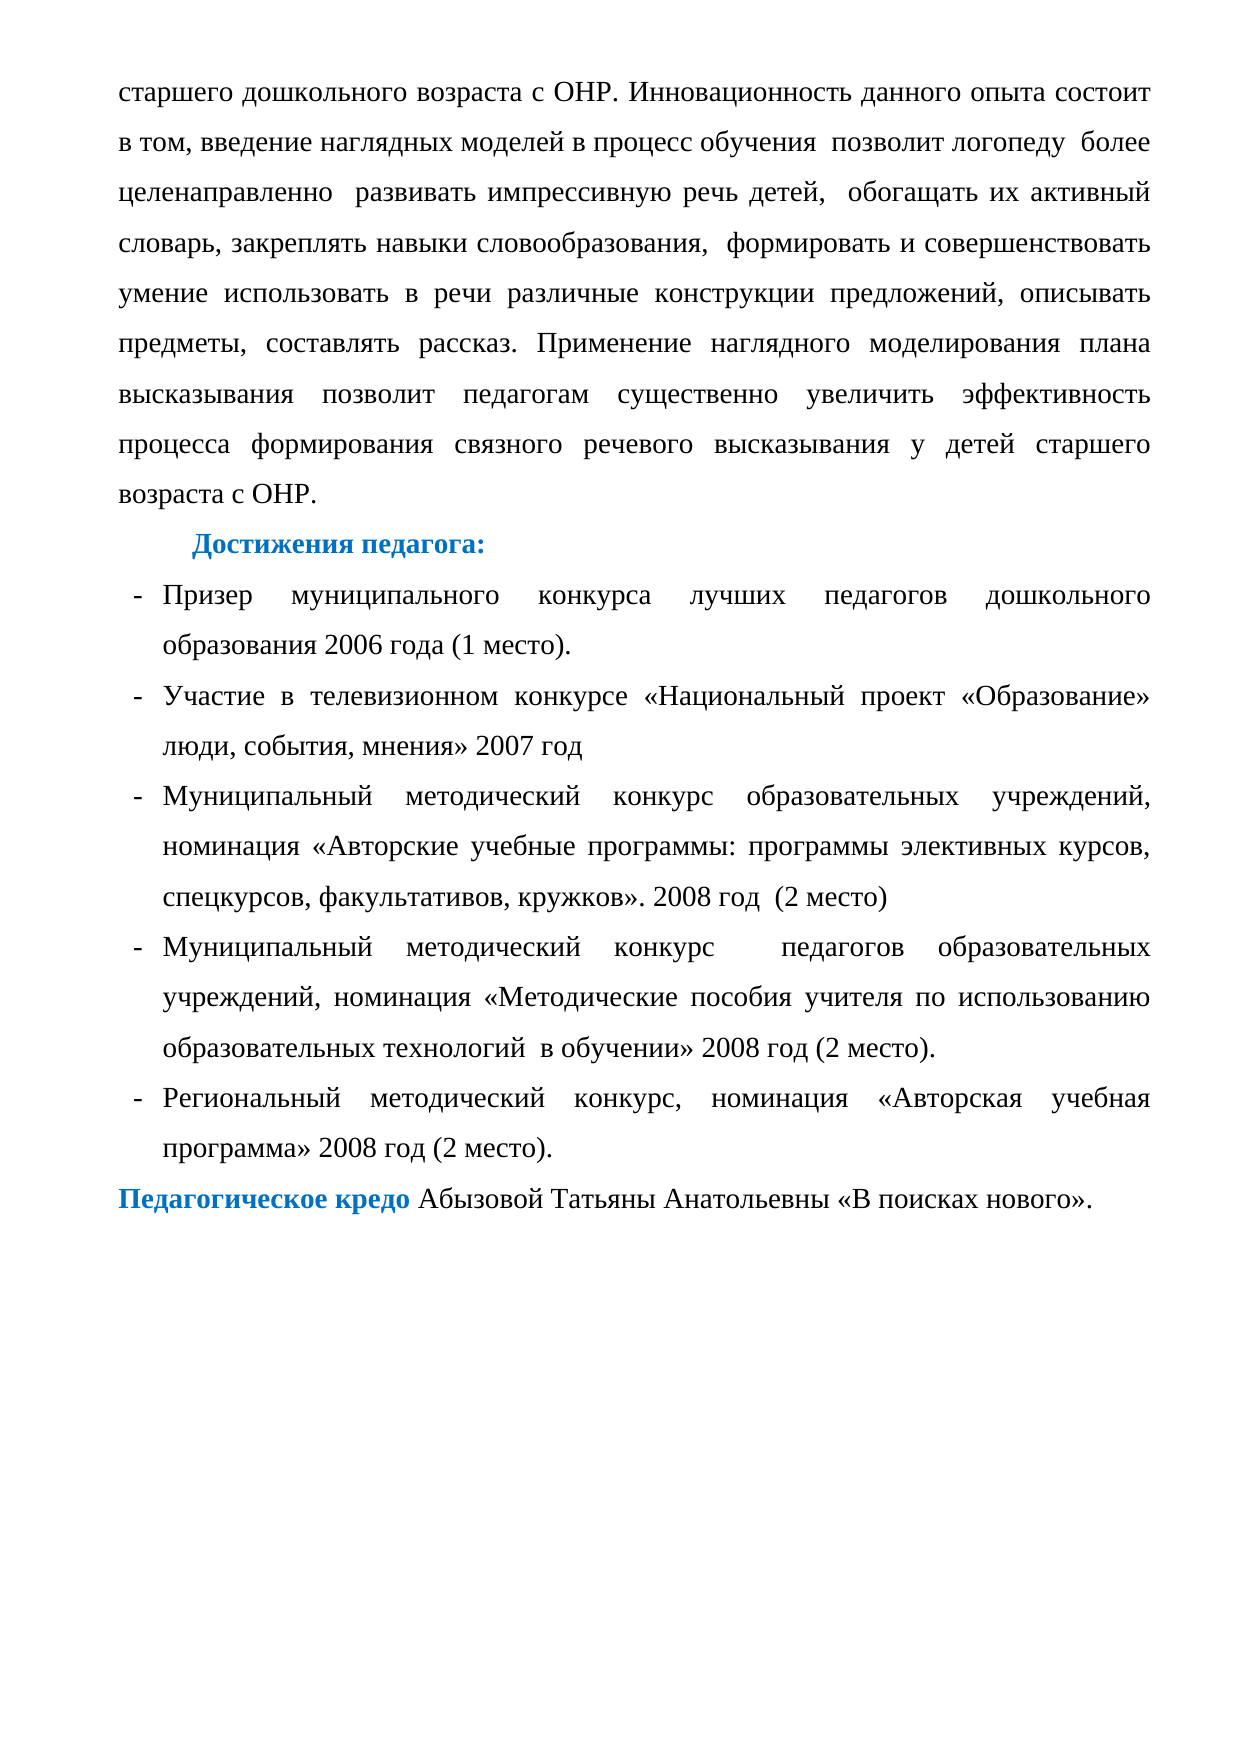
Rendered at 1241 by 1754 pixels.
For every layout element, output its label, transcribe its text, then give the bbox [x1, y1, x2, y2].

text Педагогическое кредо Абызовой Татьяны Анатольевны «В поисках нового». [118, 1181, 1152, 1214]
text Достижения педагога: [118, 527, 1152, 560]
list Призер муниципального конкурса лучших педагогов дошкольного образования 2006 года (1 место). [133, 577, 1152, 661]
list Муниципальный методический конкурс образовательных учреждений, номинация «Авторские учебные программы: программы элективных курсов, спецкурсов, факультативов, кружков». 2008 год (2 место) [133, 778, 1152, 912]
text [118, 74, 1152, 510]
list Участие в телевизионном конкурсе «Национальный проект «Образование» люди, события, мнения» 2007 год [133, 678, 1152, 761]
list Региональный методический конкурс, номинация «Авторская учебная программа» 2008 год (2 место). [133, 1080, 1152, 1164]
list Муниципальный методический конкурс педагогов образовательных учреждений, номинация «Методические пособия учителя по использованию образовательных технологий в обучении» 2008 год (2 место). [133, 929, 1152, 1063]
